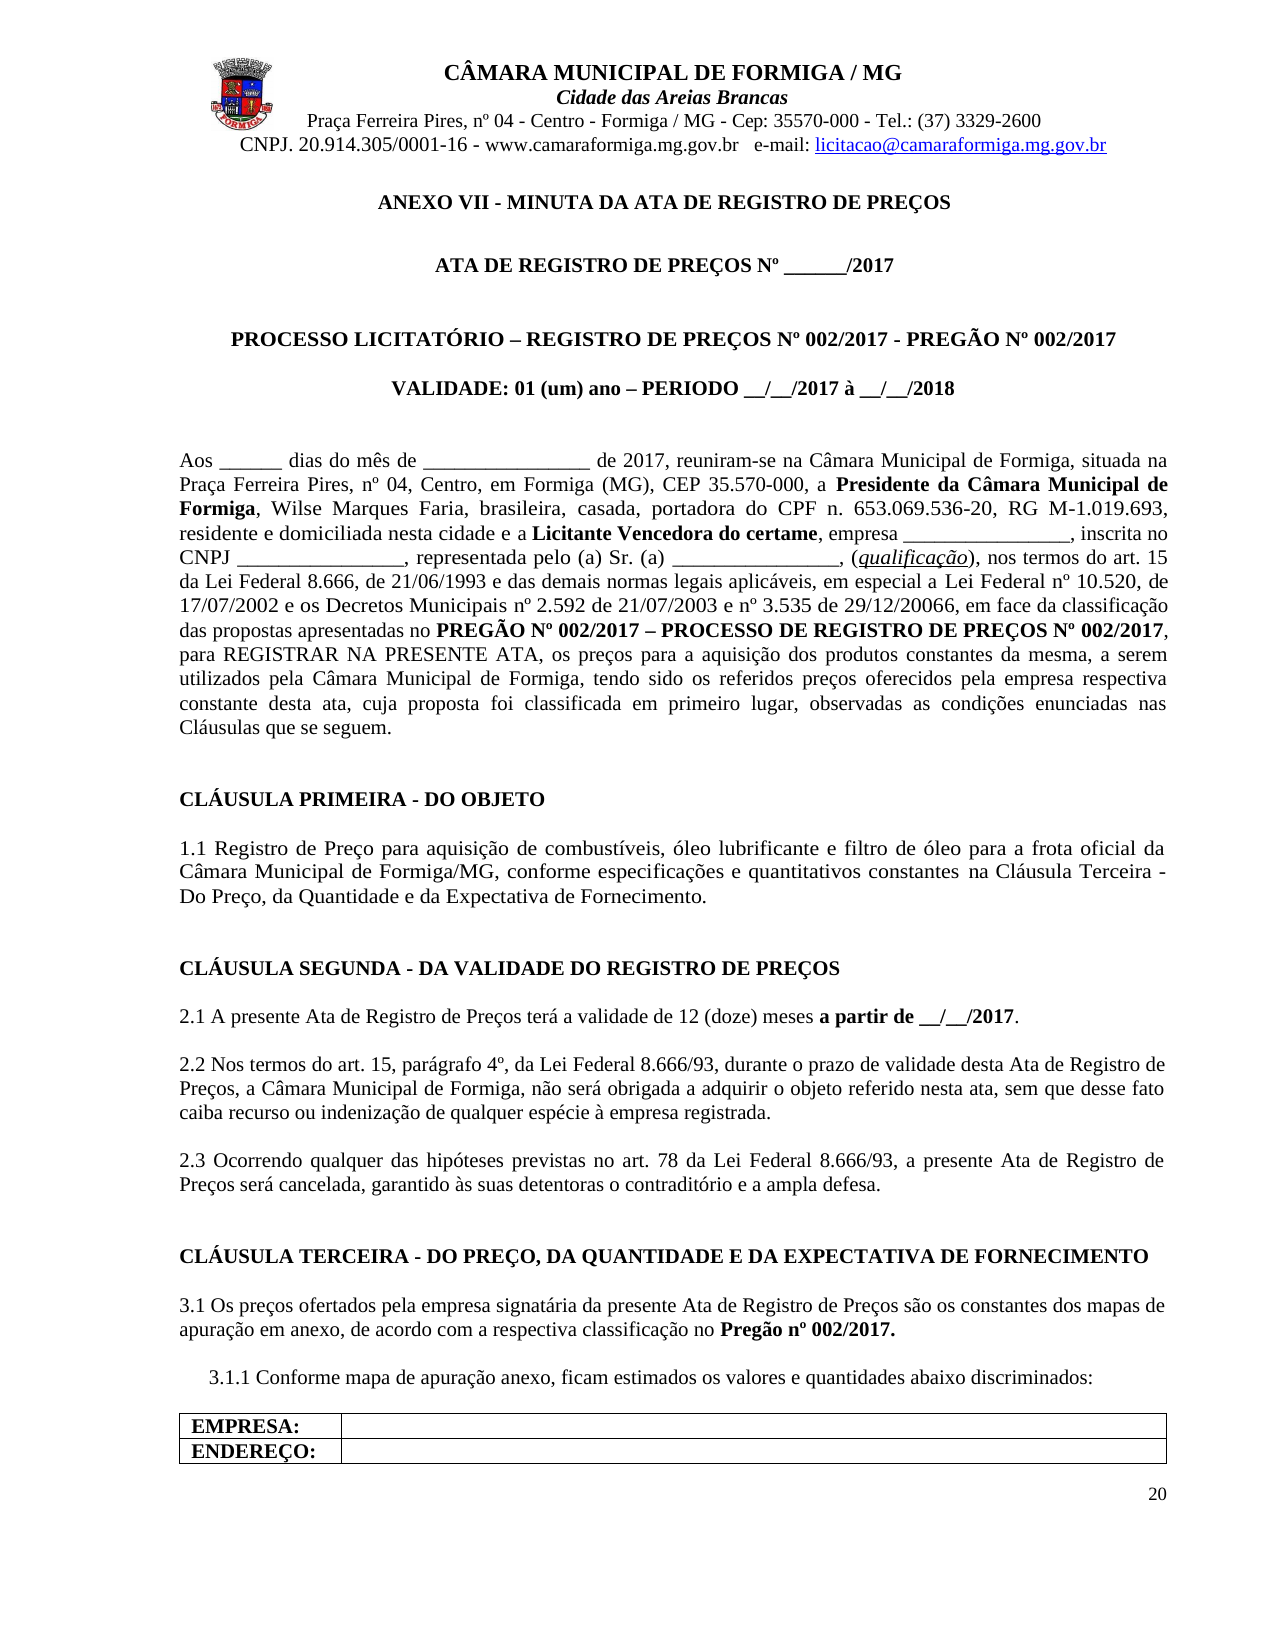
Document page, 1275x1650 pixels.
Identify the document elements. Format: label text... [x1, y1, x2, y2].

text 3.1 Os preços ofertados pela empresa signatária da presente Ata de Registro de Preços são os constantes dos mapas de apuração em anexo, de acordo com a respectiva classificação no Pregão nº 002/2017. [179, 1293, 1167, 1341]
text ANEXO VII - MINUTA DA ATA DE REGISTRO DE PREÇOS [219, 190, 1109, 214]
picture [211, 57, 274, 131]
text VALIDADE: 01 (um) ano – PERIODO __/__/2017 à __/__/2018 [179, 376, 1167, 400]
text 1.1 Registro de Preço para aquisição de combustíveis, óleo lubrificante e filtro de óleo para a frota oficial da Câmara Municipal de Formiga/MG, conforme especificações e quantitativos constantes na Cláusula Terceira - Do Preço, da Quantidade e da Expectativa de Fornecimento. [179, 835, 1167, 908]
text 2.2 Nos termos do art. 15, parágrafo 4º, da Lei Federal 8.666/93, durante o prazo de validade desta Ata de Registro de Preços, a Câmara Municipal de Formiga, não será obrigada a adquirir o objeto referido nesta ata, sem que desse fato caiba recurso ou indenização de qualquer espécie à empresa registrada. [179, 1052, 1167, 1124]
text 2.1 A presente Ata de Registro de Preços terá a validade de 12 (doze) meses a partir de __/__/2017. [179, 1004, 1167, 1028]
text CLÁUSULA SEGUNDA - DA VALIDADE DO REGISTRO DE PREÇOS [179, 956, 1167, 980]
text PROCESSO LICITATÓRIO – REGISTRO DE PREÇOS Nº 002/2017 - PREGÃO Nº 002/2017 [179, 326, 1168, 351]
text ATA DE REGISTRO DE PREÇOS Nº ______/2017 [219, 253, 1109, 277]
text CLÁUSULA PRIMEIRA - DO OBJETO [179, 787, 1167, 811]
table_header [342, 1414, 1166, 1438]
text 3.1.1 Conforme mapa de apuração anexo, ficam estimados os valores e quantidades abaixo discriminados: [209, 1365, 1167, 1389]
table_cell ENDEREÇO: [180, 1439, 341, 1463]
text 2.3 Ocorrendo qualquer das hipóteses previstas no art. 78 da Lei Federal 8.666/93, a presente Ata de Registro de Preços será cancelada, garantido às suas detentoras o contraditório e a ampla defesa. [179, 1148, 1167, 1196]
text CLÁUSULA TERCEIRA - DO PREÇO, DA QUANTIDADE E DA EXPECTATIVA DE FORNECIMENTO [179, 1244, 1167, 1268]
table_header EMPRESA: [180, 1414, 341, 1438]
table_cell [342, 1439, 1166, 1463]
subtitle Aos ______ dias do mês de ________________ de 2017, reuniram-se na Câmara Municipal de Formiga, situada na Praça Ferreira Pires, nº 04, Centro, em Formiga (MG), CEP 35.570-000, a Presidente da Câmara Municipal de Formiga, Wilse Marques Faria, brasileira, casada, portadora do CPF n. 653.069.536-20, RG M-1.019.693, residente e domiciliada nesta cidade e a Licitante Vencedora do certame, empresa ________________, inscrita no CNPJ ________________, representada pelo (a) Sr. (a) ________________, (qualificação), nos termos do art. 15 da Lei Federal 8.666, de 21/06/1993 e das demais normas legais aplicáveis, em especial a Lei Federal nº 10.520, de 17/07/2002 e os Decretos Municipais nº 2.592 de 21/07/2003 e nº 3.535 de 29/12/20066, em face da classificação das propostas apresentadas no PREGÃO Nº 002/2017 – PROCESSO DE REGISTRO DE PREÇOS Nº 002/2017, para REGISTRAR NA PRESENTE ATA, os preços para a aquisição dos produtos constantes da mesma, a serem utilizados pela Câmara Municipal de Formiga, tendo sido os referidos preços oferecidos pela empresa respectiva constante desta ata, cuja proposta foi classificada em primeiro lugar, observadas as condições enunciadas nas Cláusulas que se seguem. [179, 448, 1168, 739]
